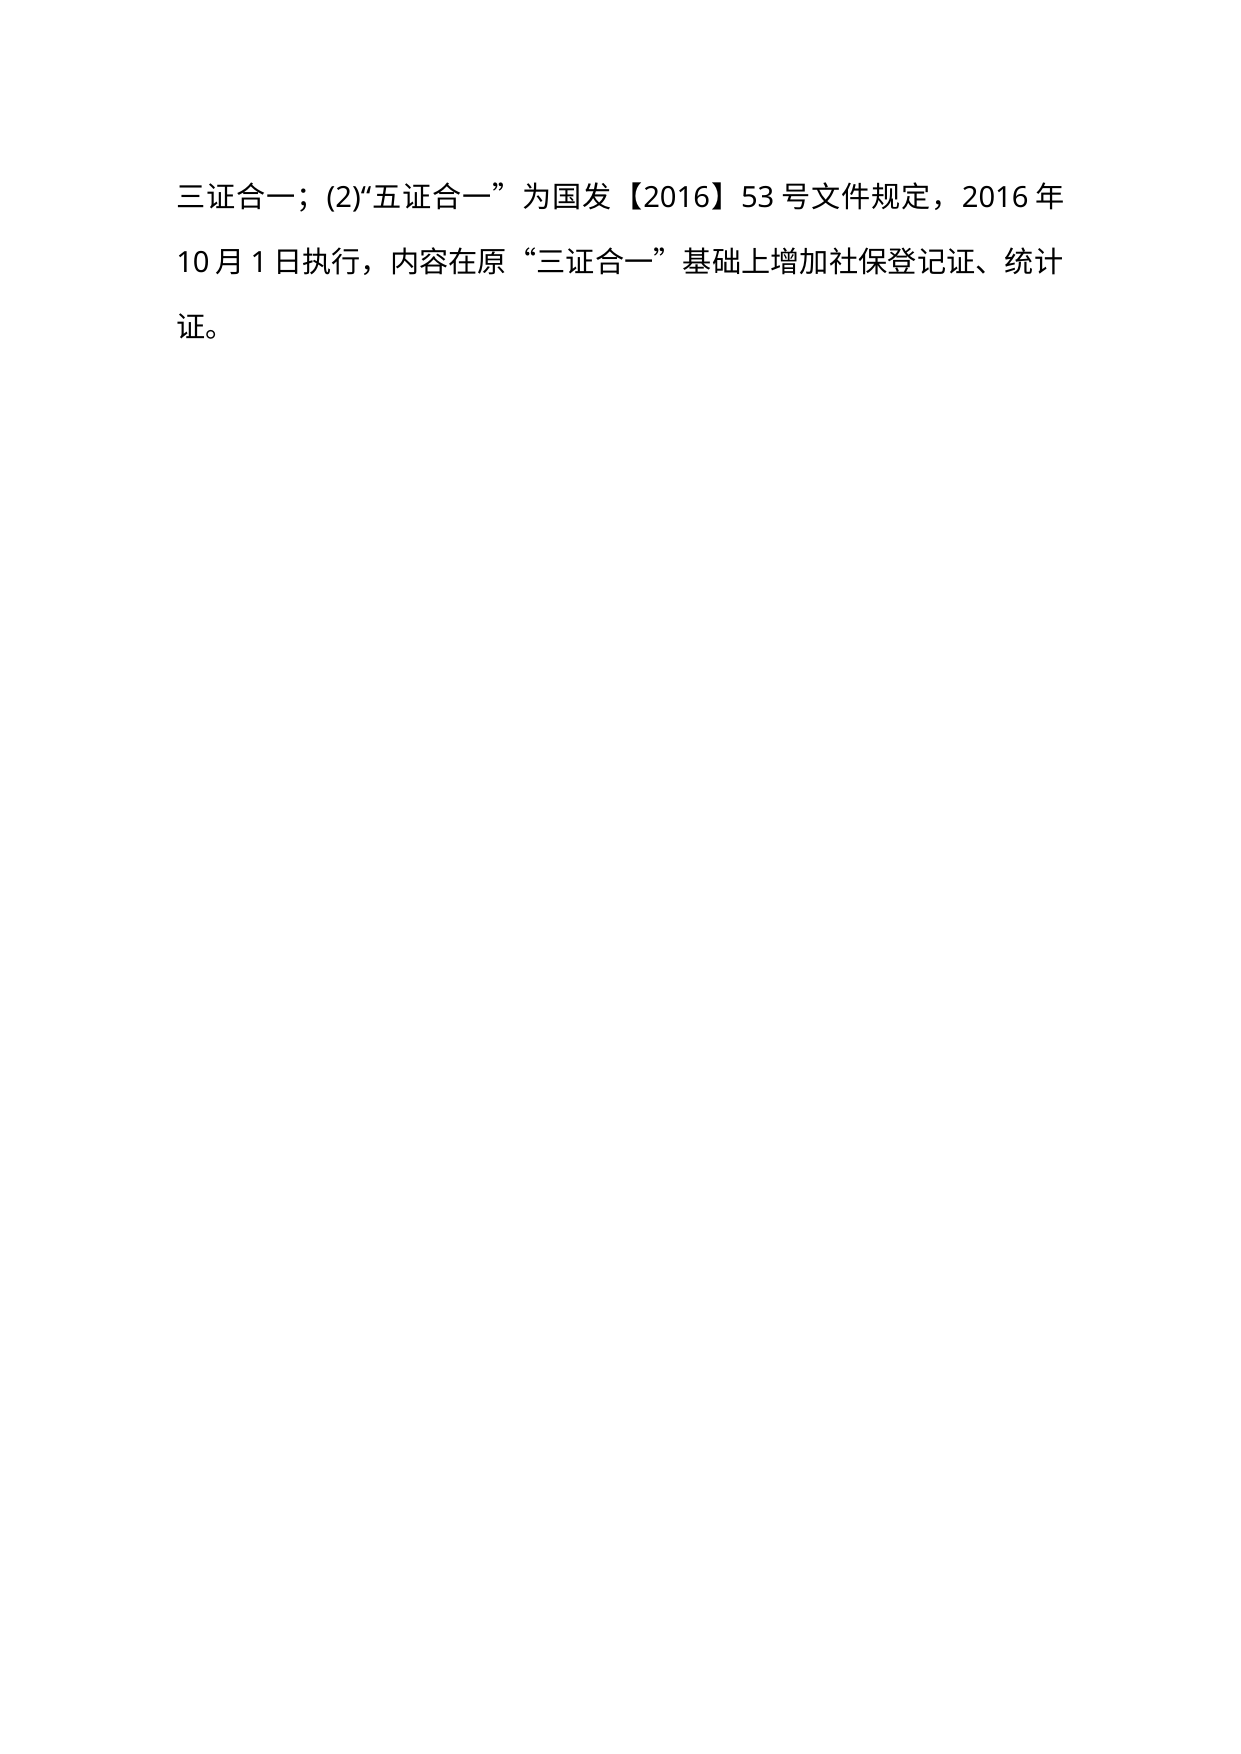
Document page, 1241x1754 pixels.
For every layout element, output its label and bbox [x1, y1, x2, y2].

text [176, 162, 1064, 357]
